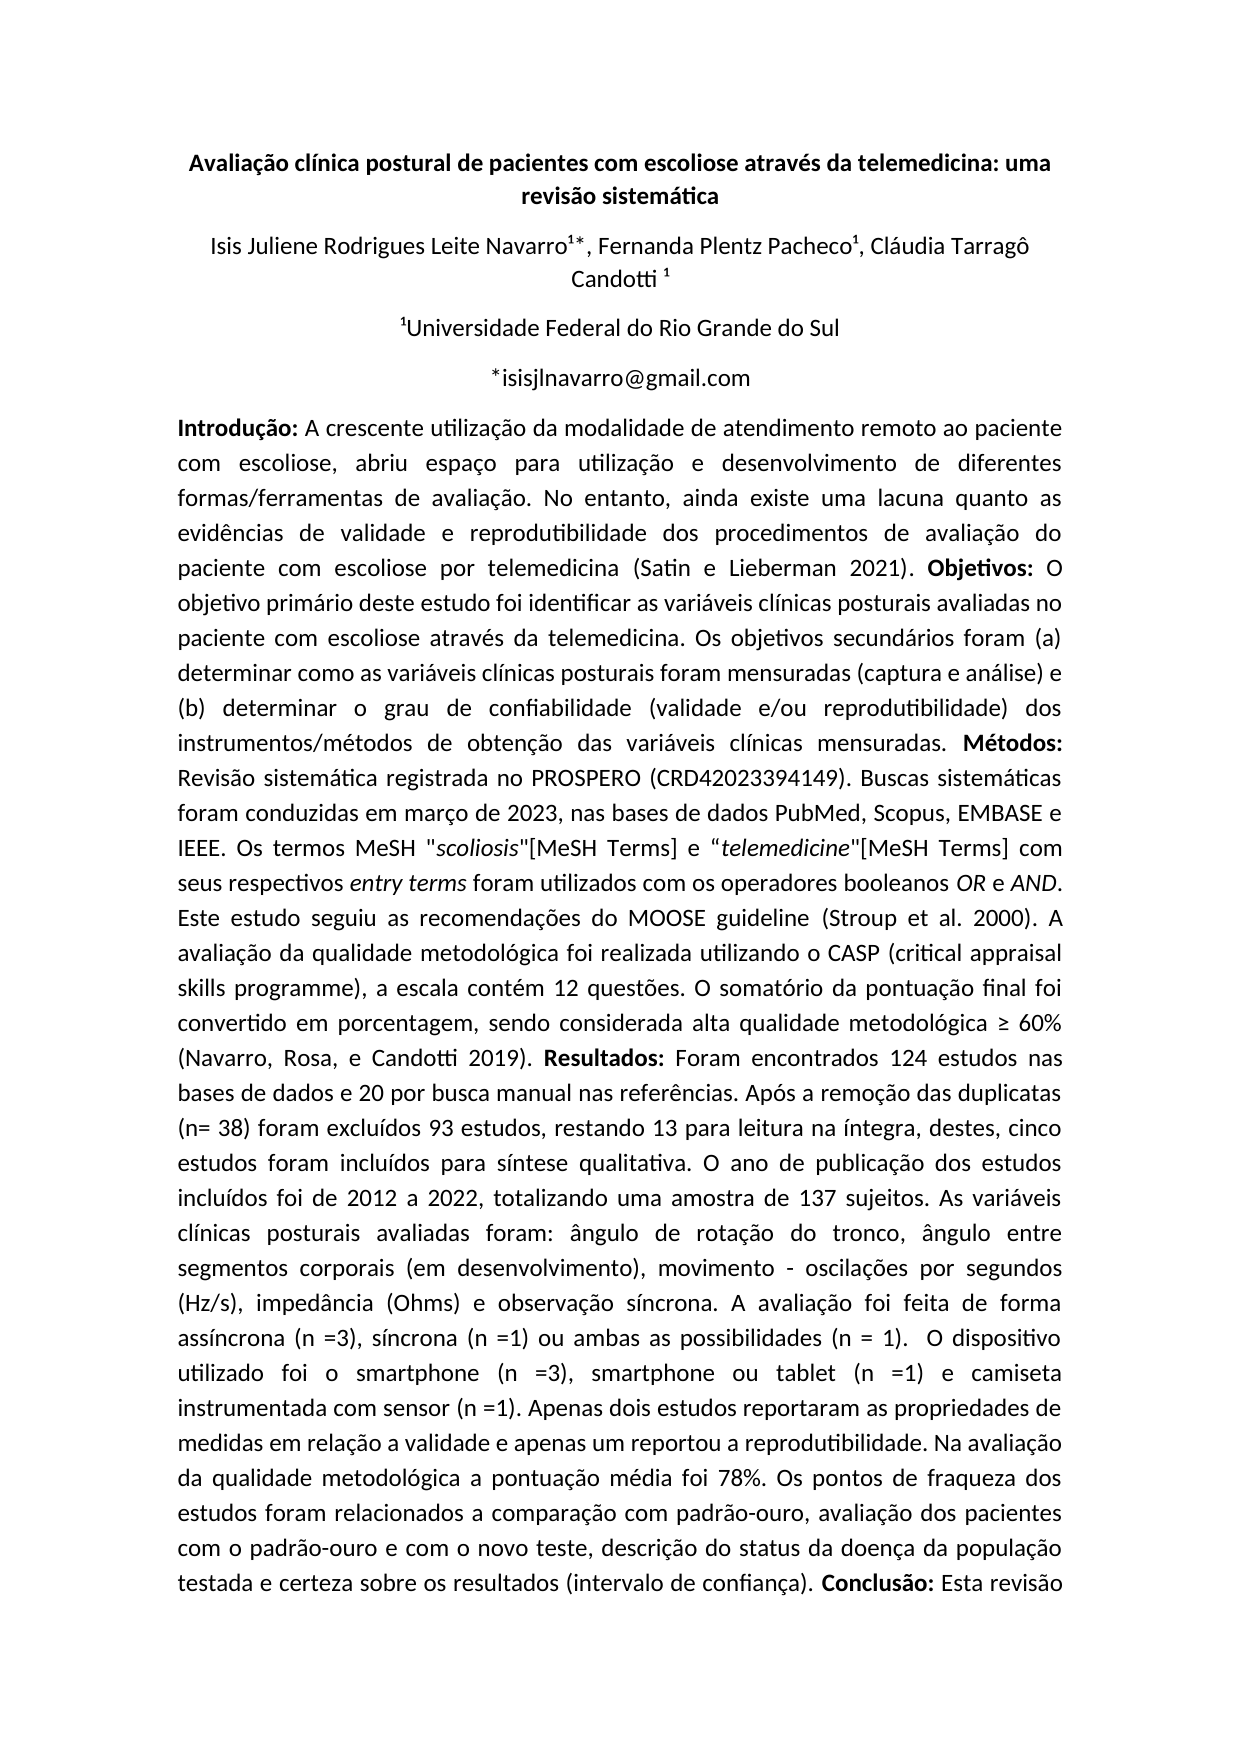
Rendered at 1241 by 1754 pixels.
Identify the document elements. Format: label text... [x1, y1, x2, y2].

text ¹Universidade Federal do Rio Grande do Sul [177, 313, 1063, 343]
text Avaliação clínica postural de pacientes com escoliose através da telemedicina: uma revisão sistemática [177, 148, 1063, 211]
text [177, 412, 1063, 1597]
text *isisjlnavarro@gmail.com [177, 362, 1063, 393]
text Isis Juliene Rodrigues Leite Navarro¹*, Fernanda Plentz Pacheco¹, Cláudia Tarragô Candotti ¹ [177, 230, 1063, 293]
